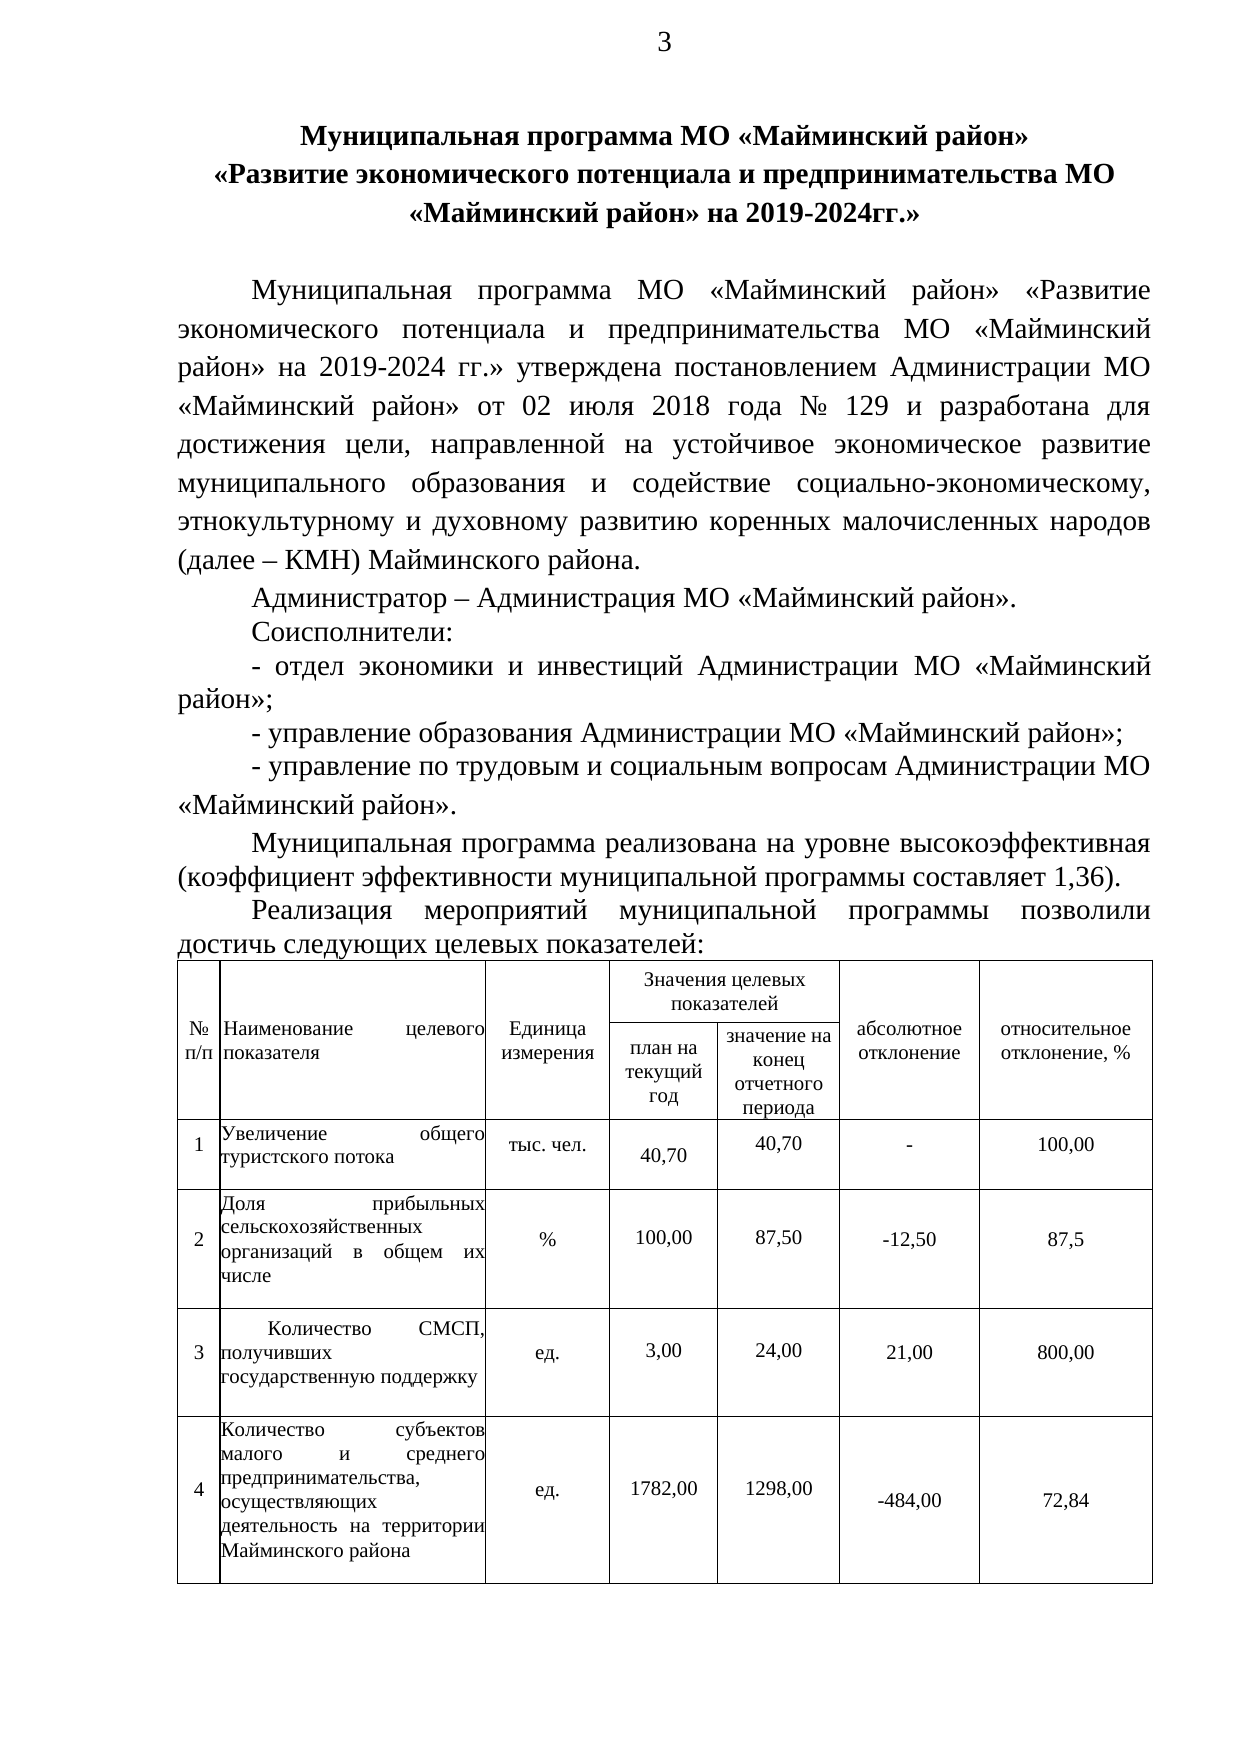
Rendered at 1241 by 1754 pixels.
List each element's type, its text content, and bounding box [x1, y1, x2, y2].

list Муниципальная программа МО «Майминский район» «Развитие экономического потенциала и предпринимательства МО «Майминский район» на 2019-2024 гг.» утверждена постановлением Администрации МО «Майминский район» от 02 июля 2018 года № 129 и разработана для достижения цели, направленной на устойчивое экономическое развитие муниципального образования и содействие социально-экономическому, этнокультурному и духовному развитию коренных малочисленных народов (далее – КМН) Майминского района. [177, 272, 1152, 576]
table_header Наименование целевого показателя [221, 961, 485, 1119]
table_cell 24,00 [718, 1309, 839, 1416]
table_cell 3 [178, 1309, 219, 1416]
table_cell 800,00 [980, 1309, 1152, 1416]
table_header № п/п [178, 961, 219, 1119]
table_cell план на текущий год [610, 1023, 717, 1119]
text Соисполнители: [177, 614, 1152, 648]
table_cell тыс. чел. [486, 1120, 609, 1189]
table_header абсолютное отклонение [840, 961, 979, 1119]
text Муниципальная программа реализована на уровне высокоэффективная (коэффициент эффективности муниципальной программы составляет 1,36). [177, 825, 1152, 892]
table_header относительное отклонение, % [980, 961, 1152, 1119]
table_cell 40,70 [718, 1120, 839, 1189]
table_cell 72,84 [980, 1417, 1152, 1582]
table_cell % [486, 1190, 609, 1307]
table_cell 1 [178, 1120, 219, 1189]
table_header Значения целевых показателей [610, 961, 839, 1022]
table_header Единица измерения [486, 961, 609, 1119]
table_cell 40,70 [610, 1120, 717, 1189]
table_cell Увеличение общего туристского потока [221, 1120, 485, 1189]
text Администратор – Администрация МО «Майминский район». [177, 581, 1152, 614]
table_cell 1782,00 [610, 1417, 717, 1582]
list - управление по трудовым и социальным вопросам Администрации МО «Майминский район». [177, 748, 1152, 820]
table_cell ед. [486, 1309, 609, 1416]
list Муниципальная программа МО «Майминский район» [177, 118, 1152, 152]
table_cell -12,50 [840, 1190, 979, 1307]
table_cell 100,00 [610, 1190, 717, 1307]
text Реализация мероприятий муниципальной программы позволили достичь следующих целевых показателей: [177, 892, 1152, 959]
table_cell 100,00 [980, 1120, 1152, 1189]
list «Развитие экономического потенциала и предпринимательства МО «Майминский район» на 2019-2024гг.» [177, 157, 1152, 229]
table_cell 1298,00 [718, 1417, 839, 1582]
table_cell 4 [178, 1417, 219, 1582]
table_cell 87,50 [718, 1190, 839, 1307]
table_cell 2 [178, 1190, 219, 1307]
text - отдел экономики и инвестиций Администрации МО «Майминский район»; [177, 648, 1152, 715]
table_cell ед. [486, 1417, 609, 1582]
table_cell Доля прибыльных сельскохозяйственных организаций в общем их числе [221, 1190, 485, 1307]
table_cell Количество СМСП, получивших государственную поддержку [221, 1309, 485, 1416]
table_cell 87,5 [980, 1190, 1152, 1307]
table_cell Количество субъектов малого и среднего предпринимательства, осуществляющих деятельность на территории Майминского района [221, 1417, 485, 1582]
table_cell 3,00 [610, 1309, 717, 1416]
table_cell значение на конец отчетного периода [718, 1023, 839, 1119]
table_cell -484,00 [840, 1417, 979, 1582]
table_cell 21,00 [840, 1309, 979, 1416]
text - управление образования Администрации МО «Майминский район»; [177, 715, 1152, 748]
table_cell - [840, 1120, 979, 1189]
